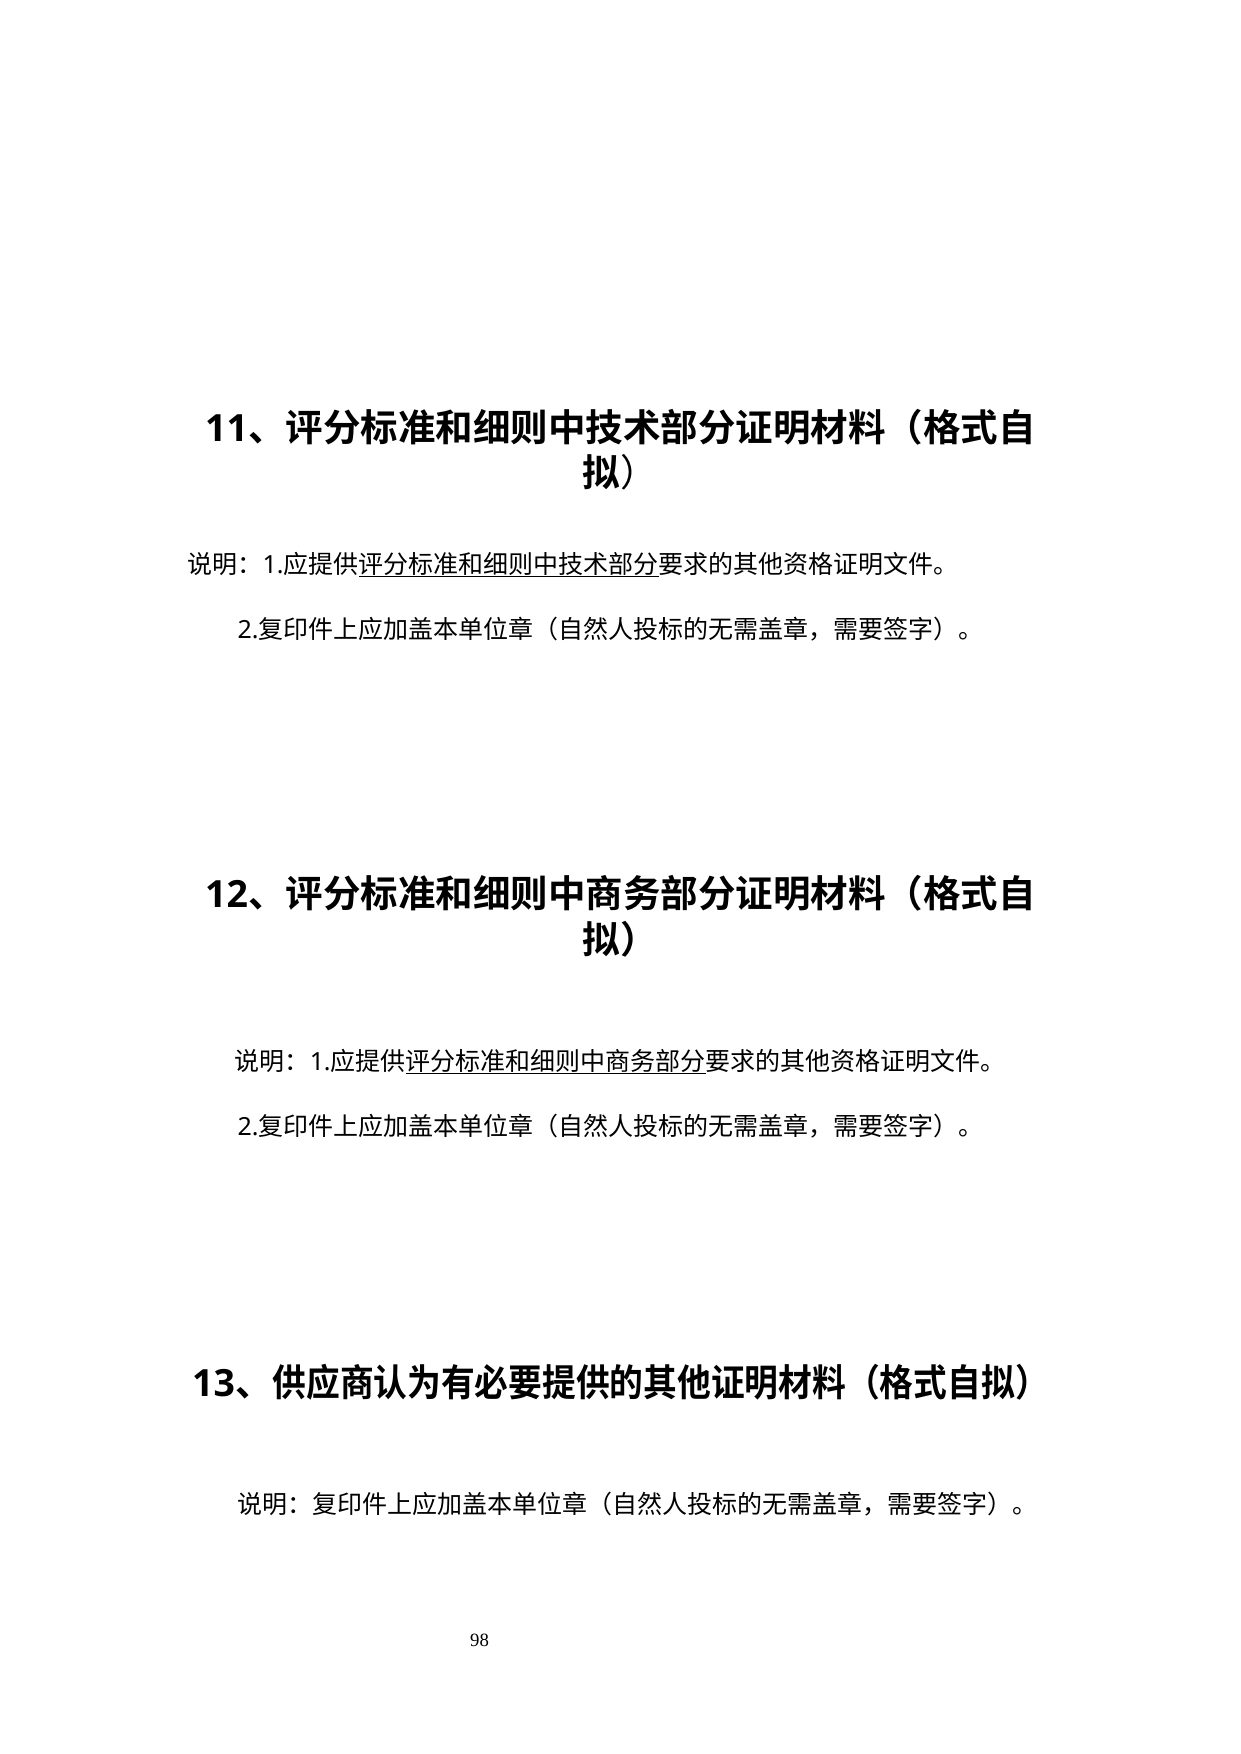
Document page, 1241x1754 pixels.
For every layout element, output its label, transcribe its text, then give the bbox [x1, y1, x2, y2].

text 12、评分标准和细则中商务部分证明材料（格式自拟） [187, 871, 1053, 962]
text 11、评分标准和细则中技术部分证明材料（格式自拟） [187, 404, 1053, 496]
text 13、供应商认为有必要提供的其他证明材料（格式自拟） [187, 1359, 1053, 1405]
text 2.复印件上应加盖本单位章（自然人投标的无需盖章，需要签字）。 [187, 1092, 1053, 1157]
text 说明：复印件上应加盖本单位章（自然人投标的无需盖章，需要签字）。 [187, 1470, 1053, 1535]
text 说明：1.应提供评分标准和细则中商务部分要求的其他资格证明文件。 [187, 1027, 1053, 1092]
text 说明：1.应提供评分标准和细则中技术部分要求的其他资格证明文件。 [187, 530, 1053, 595]
text 2.复印件上应加盖本单位章（自然人投标的无需盖章，需要签字）。 [187, 595, 1053, 660]
